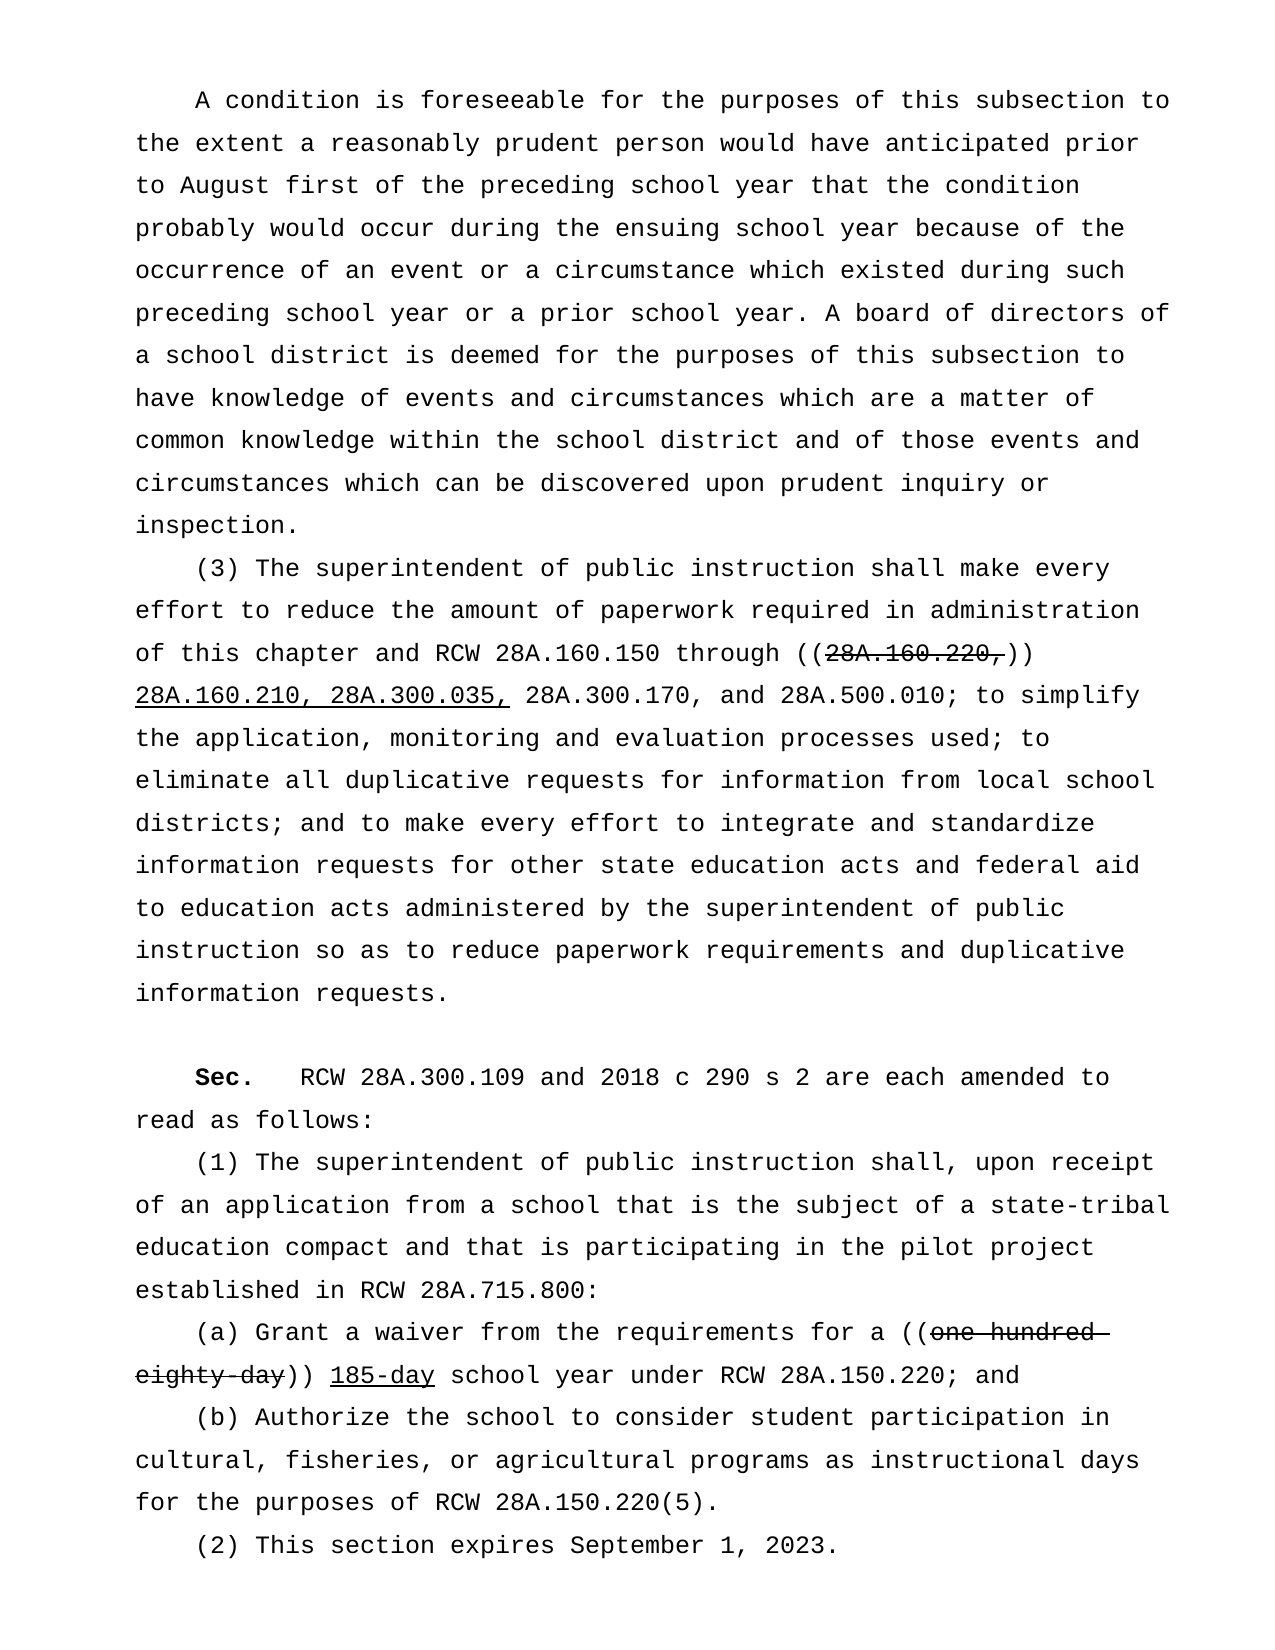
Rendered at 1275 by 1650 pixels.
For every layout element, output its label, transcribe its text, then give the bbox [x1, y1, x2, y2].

text (2) This section expires September 1, 2023. [135, 1519, 1170, 1562]
text A condition is foreseeable for the purposes of this subsection to the extent a reasonably prudent person would have anticipated prior to August first of the preceding school year that the condition probably would occur during the ensuing school year because of the occurrence of an event or a circumstance which existed during such preceding school year or a prior school year. A board of directors of a school district is deemed for the purposes of this subsection to have knowledge of events and circumstances which are a matter of common knowledge within the school district and of those events and circumstances which can be discovered upon prudent inquiry or inspection. [135, 75, 1170, 542]
text (3) The superintendent of public instruction shall make every effort to reduce the amount of paperwork required in administration of this chapter and RCW 28A.160.150 through ((28A.160.220,)) 28A.160.210, 28A.300.035, 28A.300.170, and 28A.500.010; to simplify the application, monitoring and evaluation processes used; to eliminate all duplicative requests for information from local school districts; and to make every effort to integrate and standardize information requests for other state education acts and federal aid to education acts administered by the superintendent of public instruction so as to reduce paperwork requirements and duplicative information requests. [135, 542, 1170, 1010]
text (1) The superintendent of public instruction shall, upon receipt of an application from a school that is the subject of a state-tribal education compact and that is participating in the pilot project established in RCW 28A.715.800: [135, 1137, 1170, 1307]
text (a) Grant a waiver from the requirements for a ((one hundred eighty-day)) 185-day school year under RCW 28A.150.220; and [135, 1307, 1170, 1392]
text (b) Authorize the school to consider student participation in cultural, fisheries, or agricultural programs as instructional days for the purposes of RCW 28A.150.220(5). [135, 1392, 1170, 1519]
text Sec. RCW 28A.300.109 and 2018 c 290 s 2 are each amended to read as follows: [135, 1052, 1170, 1137]
